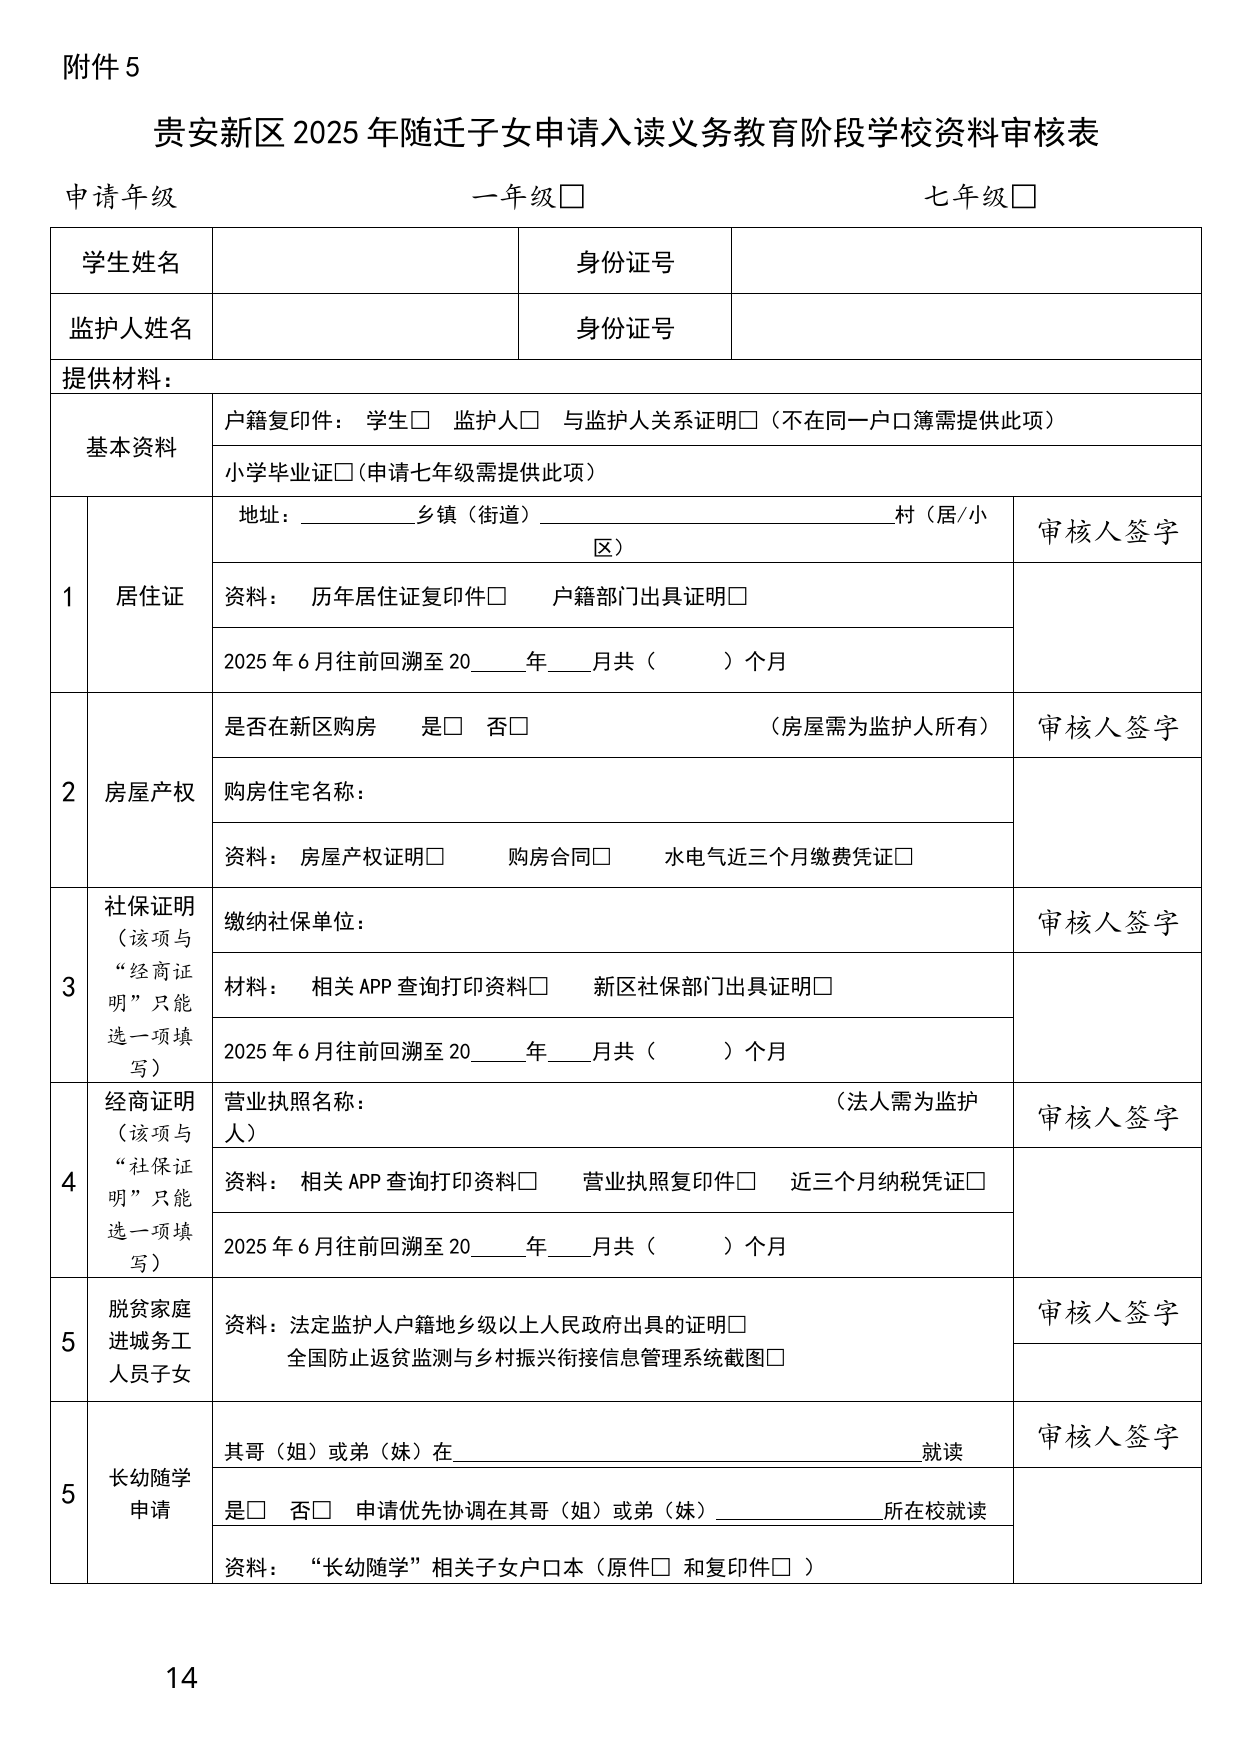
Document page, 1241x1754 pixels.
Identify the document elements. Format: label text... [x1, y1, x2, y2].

table_cell [213, 228, 518, 293]
table_cell 审核人签字 [1014, 1402, 1201, 1467]
table_cell 资料：法定监护人户籍地乡级以上人民政府出具的证明□ 全国防止返贫监测与乡村振兴衔接信息管理系统截图□ [213, 1278, 1013, 1401]
table_cell 是□ 否□ 申请优先协调在其哥（姐）或弟（妹） 所在校就读 [213, 1468, 1013, 1525]
table_cell 申请年级 一年级□ 七年级□ [50, 162, 1202, 227]
table_cell 2025年6月往前回溯至20 年 月共（ ）个月 [213, 1213, 1013, 1277]
table_cell 5 [51, 1278, 87, 1401]
table_cell 资料： 历年居住证复印件□ 户籍部门出具证明□ [213, 563, 1013, 627]
table_cell 学生姓名 [51, 228, 212, 293]
table_cell [732, 228, 1201, 293]
table_cell [1014, 953, 1201, 1082]
table_cell 审核人签字 [1014, 1278, 1201, 1343]
table_cell 1 [51, 497, 87, 692]
table_cell 地址： 乡镇（街道） 村（居/小区） [213, 497, 1013, 562]
table_cell 脱贫家庭进城务工人员子女 [88, 1278, 212, 1401]
table_cell 材料： 相关APP查询打印资料□ 新区社保部门出具证明□ [213, 953, 1013, 1017]
table_cell 审核人签字 [1014, 1083, 1201, 1147]
table_cell [1014, 563, 1201, 692]
table_cell 居住证 [88, 497, 212, 692]
table_cell 长幼随学申请 [88, 1402, 212, 1582]
table_cell 营业执照名称： （法人需为监护人） [213, 1083, 1013, 1147]
table_cell 基本资料 [51, 394, 212, 496]
table_cell 2025年6月往前回溯至20 年 月共（ ）个月 [213, 628, 1013, 692]
table_cell 资料： 房屋产权证明□ 购房合同□ 水电气近三个月缴费凭证□ [213, 823, 1013, 887]
table_cell 身份证号 [519, 294, 731, 359]
table_cell 是否在新区购房 是□ 否□ （房屋需为监护人所有） [213, 693, 1013, 757]
table_cell 户籍复印件： 学生□ 监护人□ 与监护人关系证明□（不在同一户口簿需提供此项） [213, 394, 1201, 444]
table_cell 审核人签字 [1014, 693, 1201, 757]
table_cell 缴纳社保单位： [213, 888, 1013, 952]
table_cell [1014, 758, 1201, 887]
table_cell 监护人姓名 [51, 294, 212, 359]
table_cell [213, 294, 518, 359]
table_cell 房屋产权 [88, 693, 212, 887]
table_cell [1014, 1344, 1201, 1401]
table_cell 资料： “长幼随学”相关子女户口本（原件□ 和复印件□ ） [213, 1526, 1013, 1582]
table_cell 身份证号 [519, 228, 731, 293]
table_cell 资料： 相关APP查询打印资料□ 营业执照复印件□ 近三个月纳税凭证□ [213, 1148, 1013, 1212]
table_cell 2 [51, 693, 87, 887]
table_cell [1014, 1468, 1201, 1582]
table_cell 审核人签字 [1014, 888, 1201, 952]
table_cell [732, 294, 1201, 359]
table_cell 4 [51, 1083, 87, 1277]
table_cell 5 [51, 1402, 87, 1582]
table_cell 经商证明 （该项与“社保证明”只能选一项填写） [88, 1083, 212, 1277]
table_cell 审核人签字 [1014, 497, 1201, 562]
table_cell [1014, 1148, 1201, 1277]
table_cell 购房住宅名称： [213, 758, 1013, 822]
table_header 附件5 [50, 32, 1202, 97]
table_cell 小学毕业证□(申请七年级需提供此项） [213, 446, 1201, 496]
table_cell 3 [51, 888, 87, 1082]
table_cell 2025年6月往前回溯至20 年 月共（ ）个月 [213, 1018, 1013, 1082]
table_cell 贵安新区2025年随迁子女申请入读义务教育阶段学校资料审核表 [50, 97, 1202, 162]
table_cell 社保证明（该项与“经商证明”只能选一项填写） [88, 888, 212, 1082]
table_cell 其哥（姐）或弟（妹）在 就读 [213, 1402, 1013, 1467]
table_cell 提供材料： [51, 360, 1201, 393]
